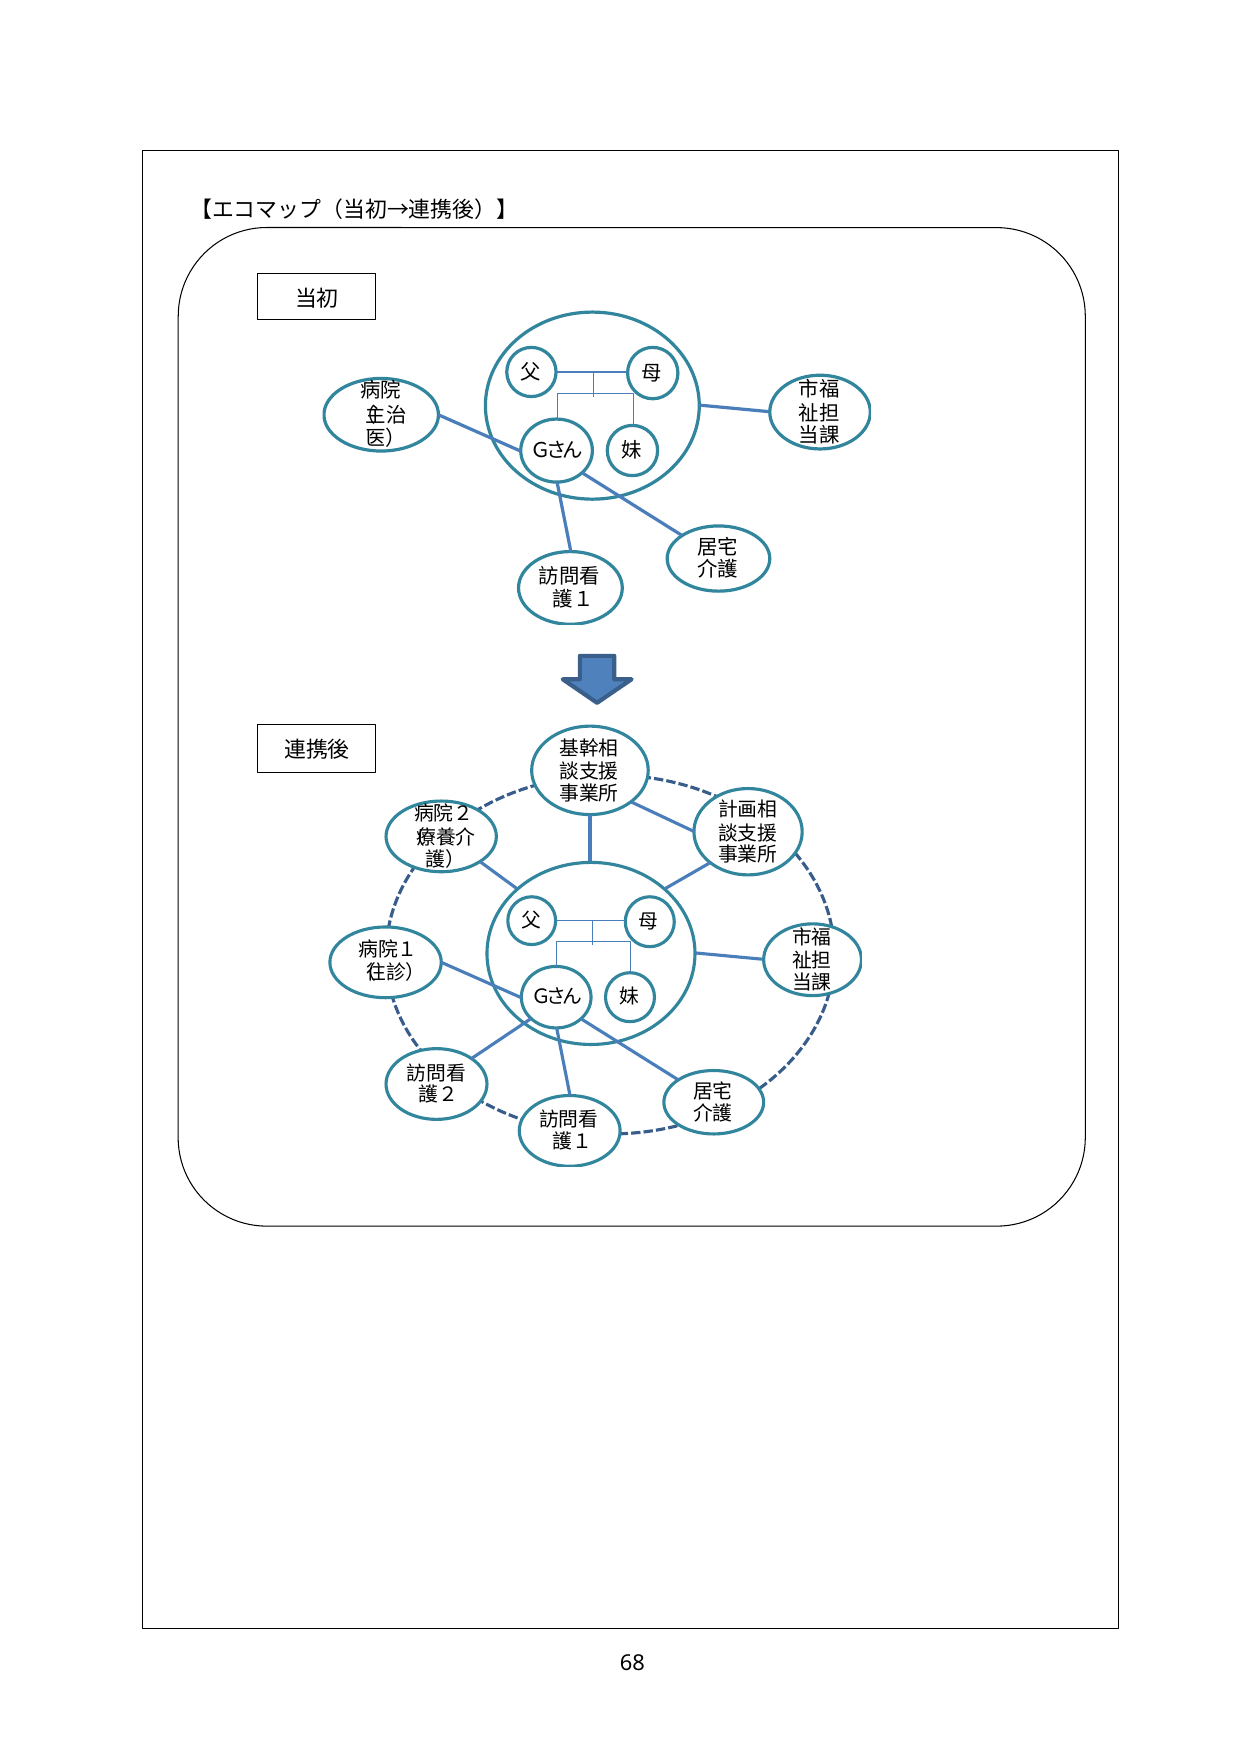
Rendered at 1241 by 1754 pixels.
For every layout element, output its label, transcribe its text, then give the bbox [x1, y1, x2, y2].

table_cell [1010, 227, 1085, 298]
table_cell [179, 1156, 1085, 1427]
table_cell [179, 227, 253, 296]
table_header 【エコマップ（当初→連携後）】 [179, 189, 1085, 227]
